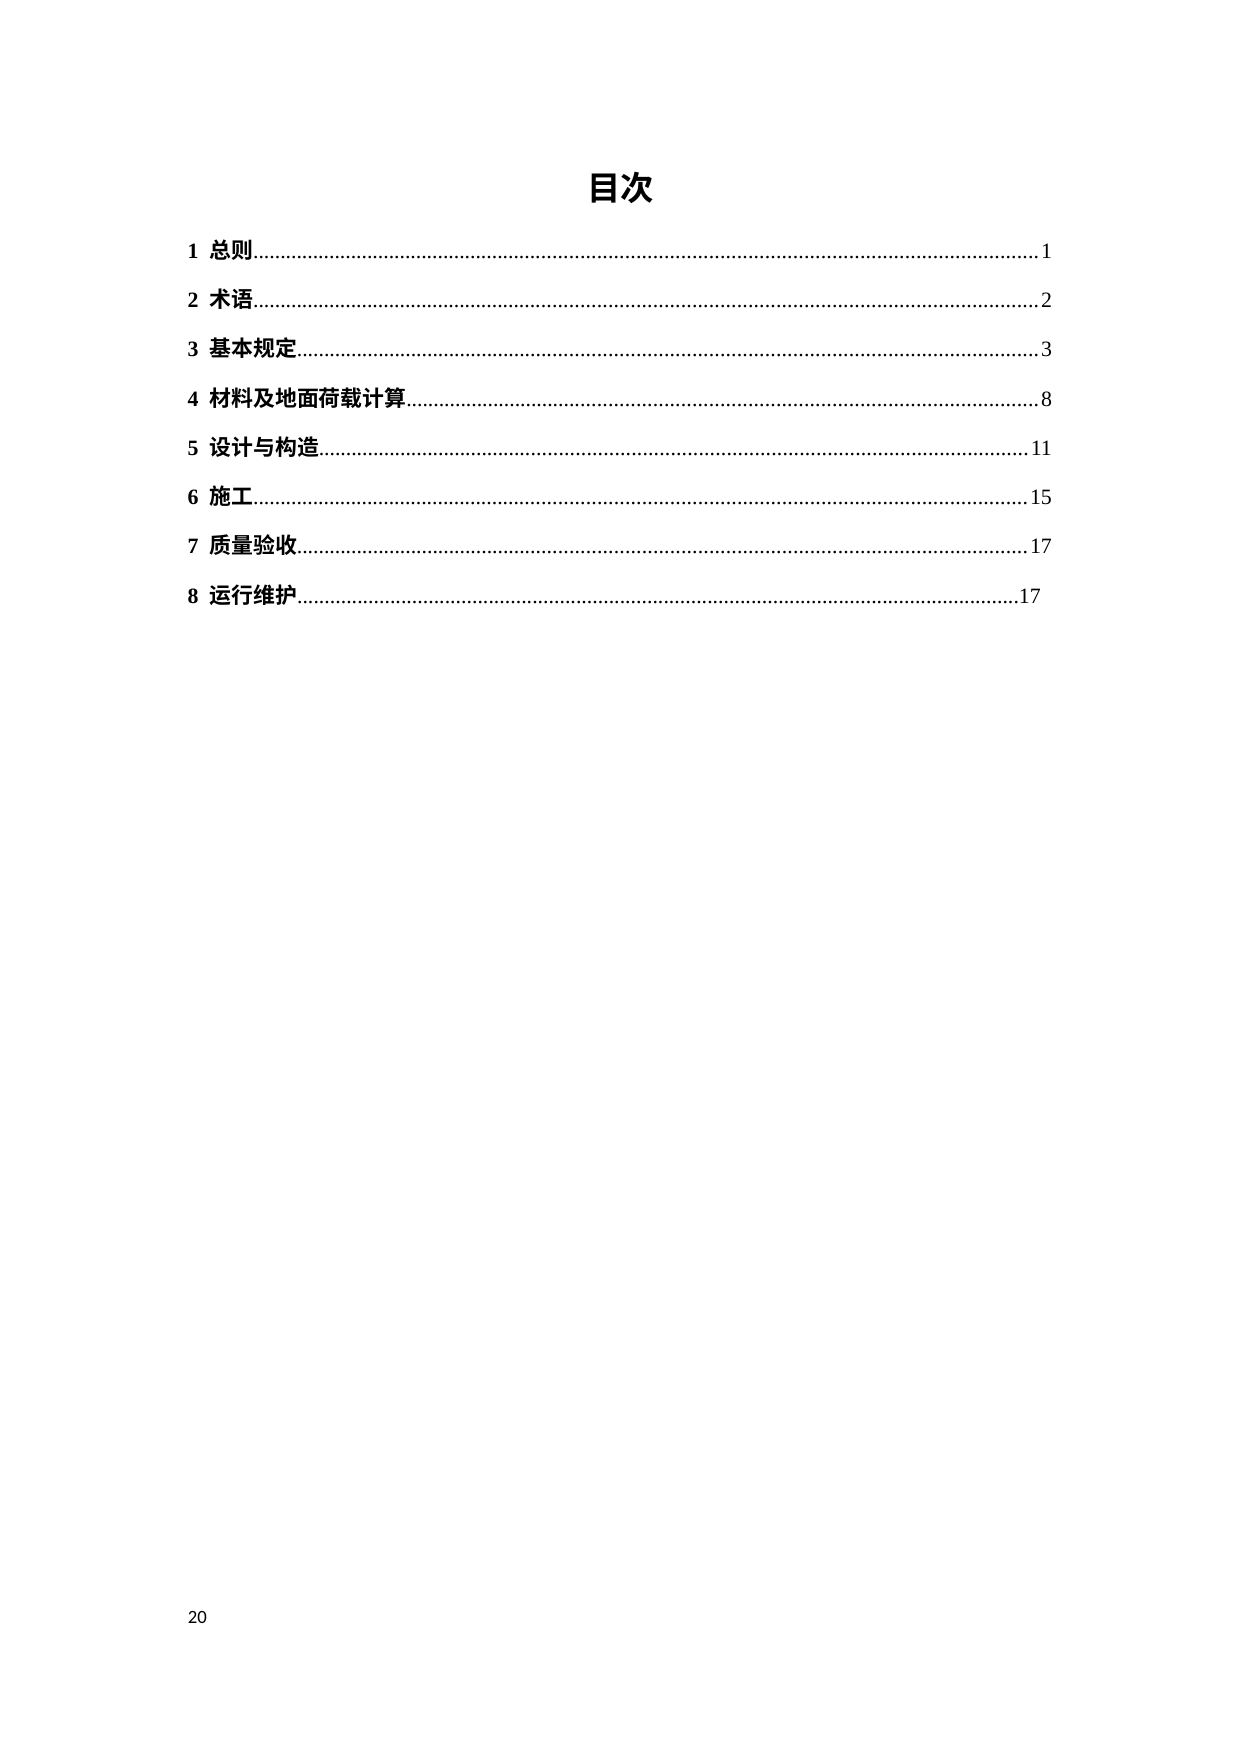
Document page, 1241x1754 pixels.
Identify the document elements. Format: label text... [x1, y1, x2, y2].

text 目次 [187, 162, 1053, 210]
